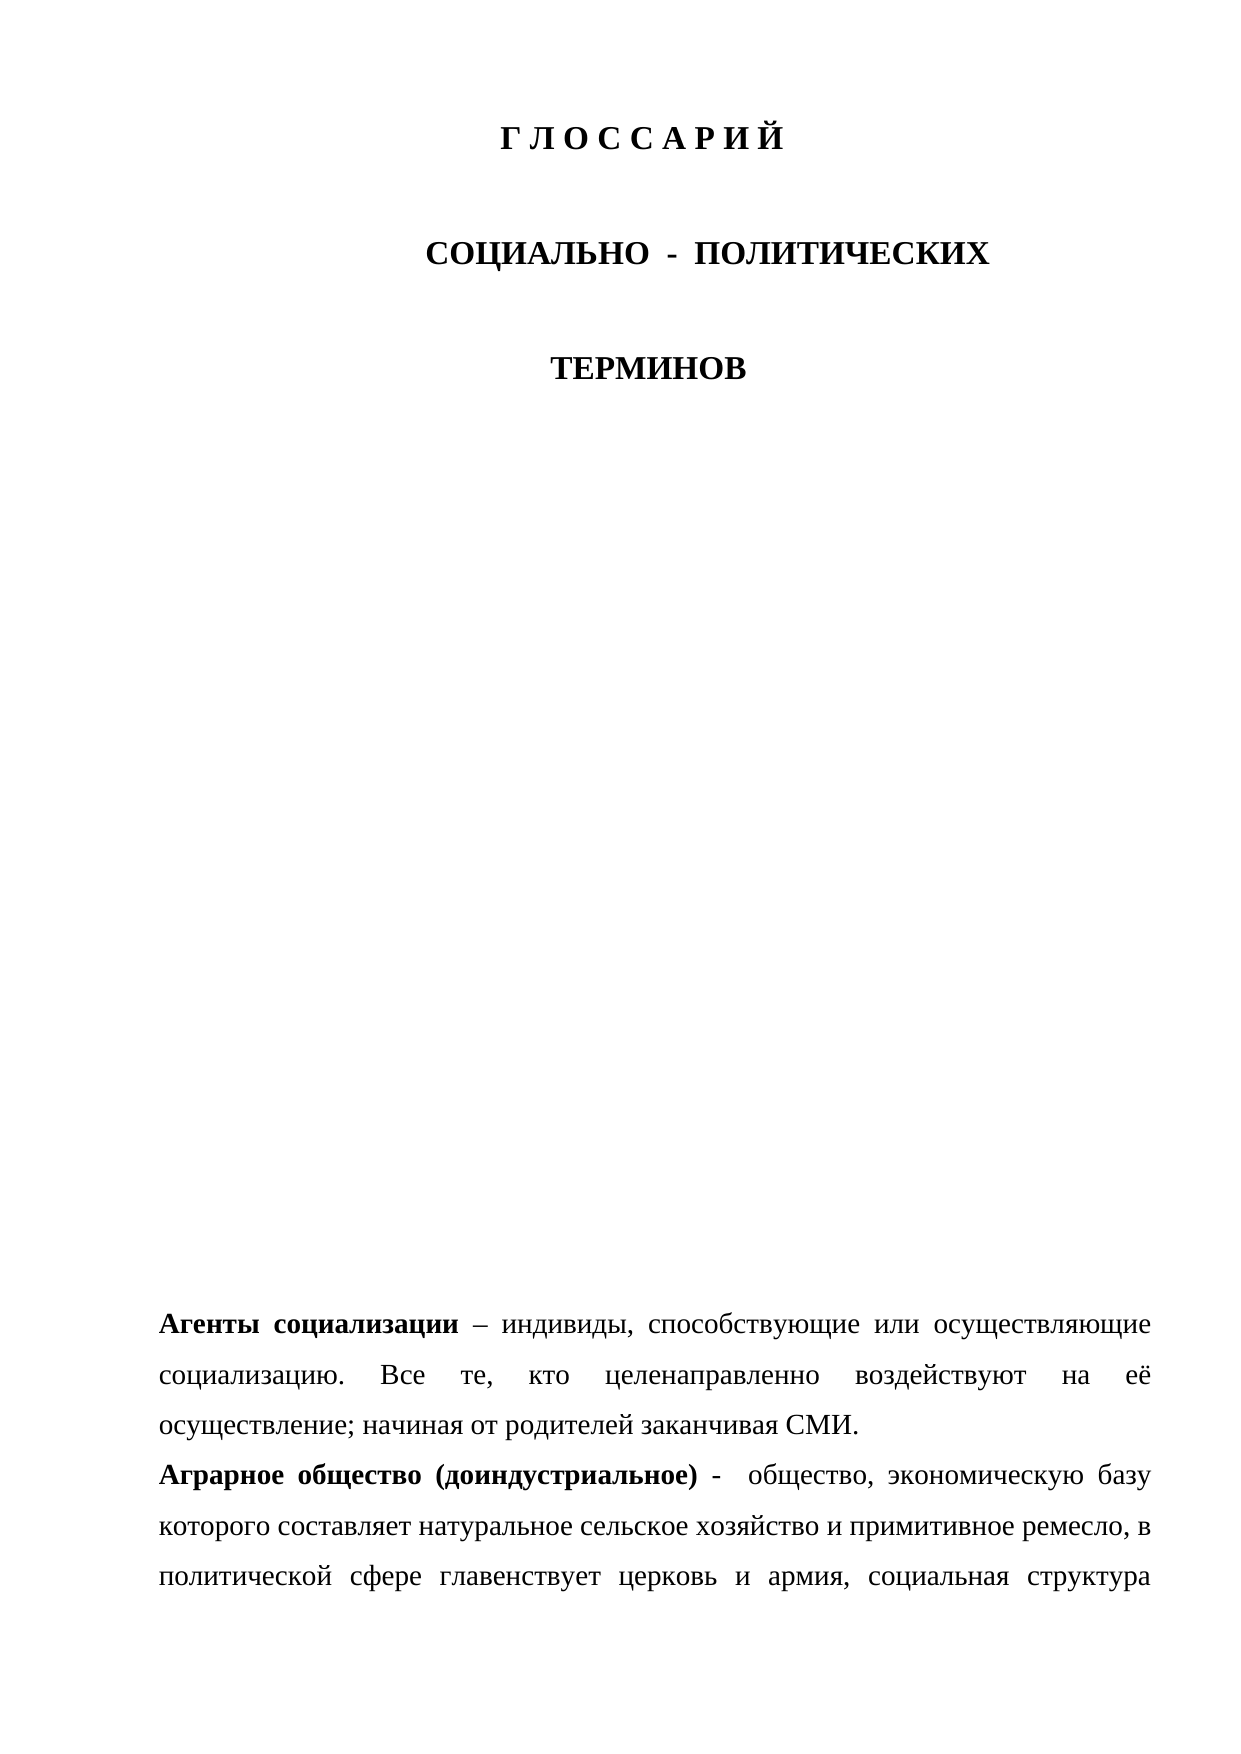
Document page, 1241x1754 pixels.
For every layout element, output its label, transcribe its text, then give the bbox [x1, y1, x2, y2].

text Агенты социализации – индивиды, способствующие или осуществляющие социализацию. Все те, кто целенаправленно воздействуют на её осуществление; начиная от родителей заканчивая СМИ. [158, 1306, 1152, 1441]
text СОЦИАЛЬНО - ПОЛИТИЧЕСКИХ [158, 233, 1152, 271]
text Г Л О С С А Р И Й [158, 118, 1152, 156]
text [158, 1457, 1152, 1592]
text ТЕРМИНОВ [158, 348, 1152, 386]
